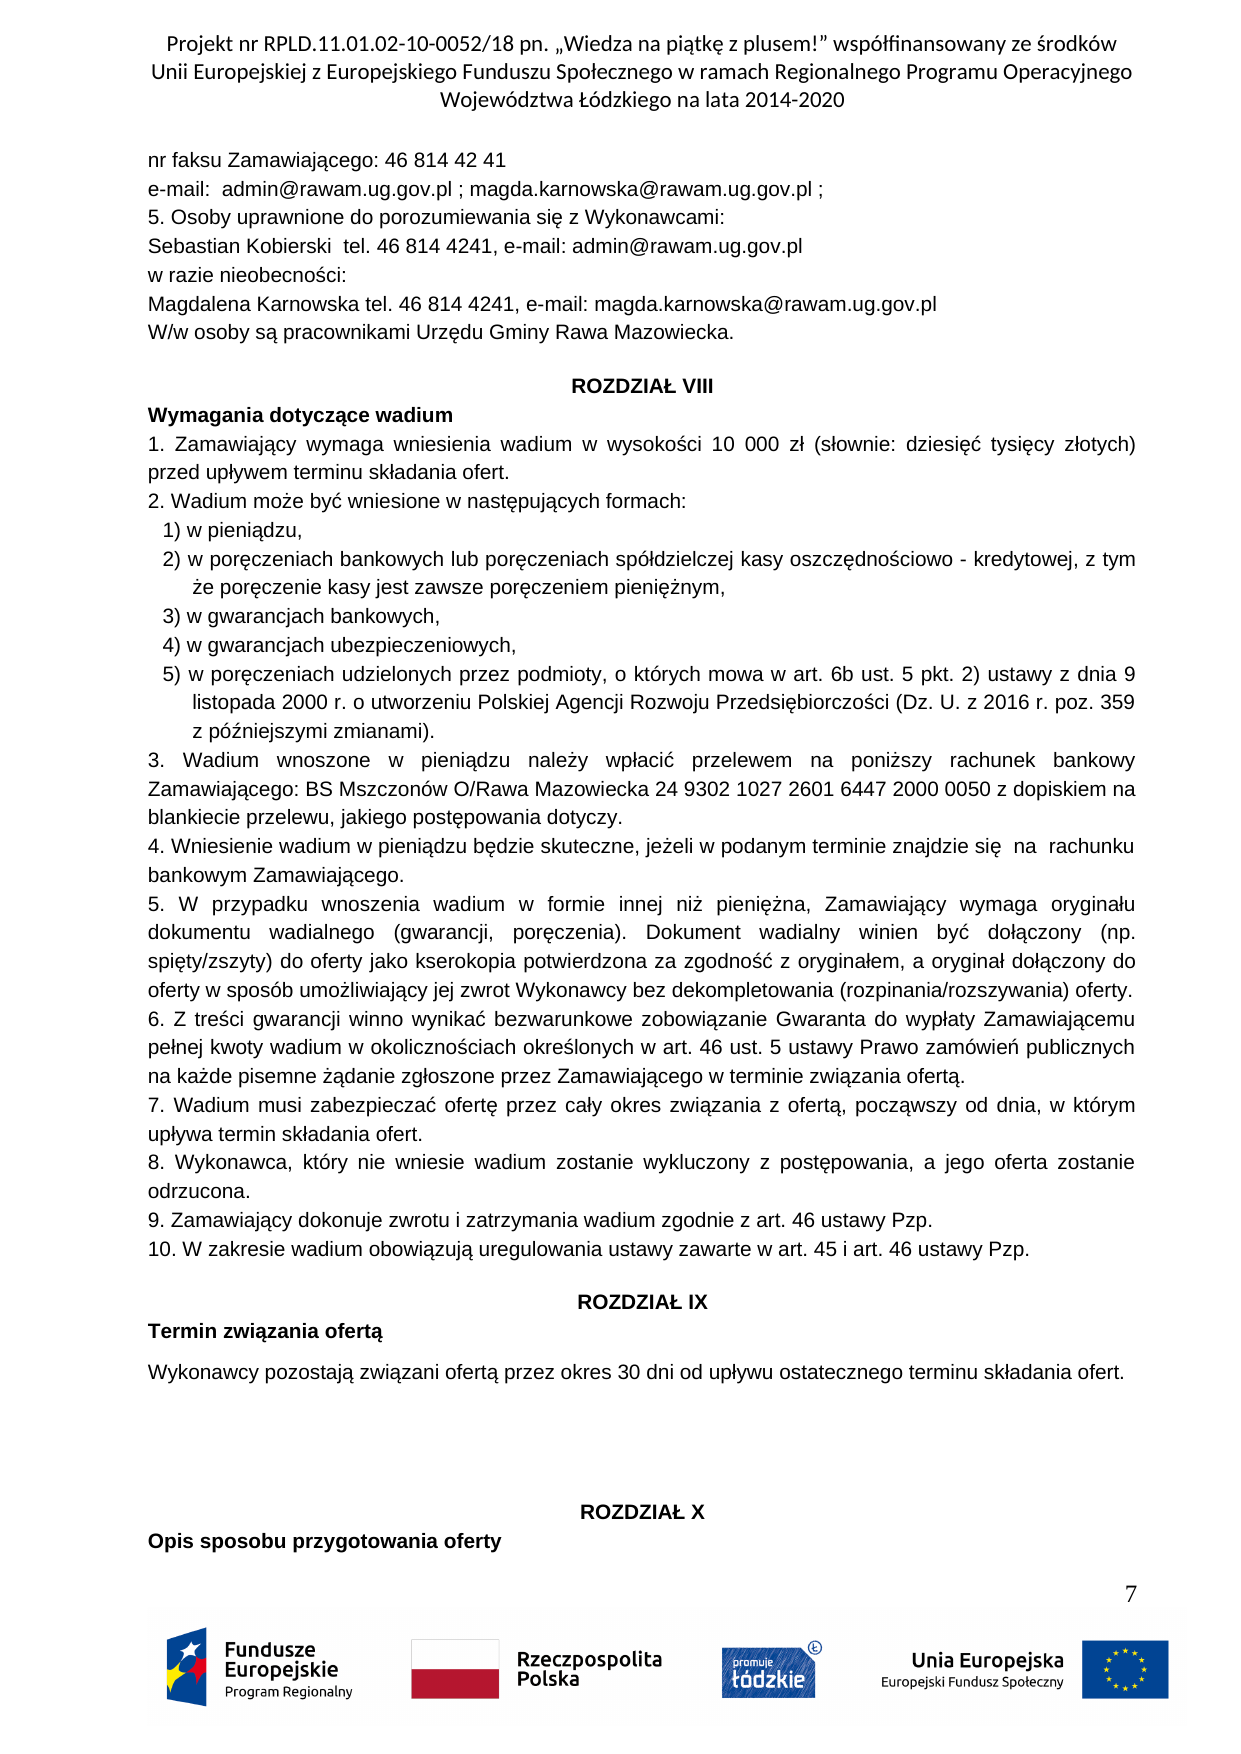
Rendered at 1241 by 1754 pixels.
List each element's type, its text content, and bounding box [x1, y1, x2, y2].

text 2. Wadium może być wniesione w następujących formach: [148, 489, 1137, 513]
text 2) w poręczeniach bankowych lub poręczeniach spółdzielczej kasy oszczędnościowo - kredytowej, z tym że poręczenie kasy jest zawsze poręczeniem pieniężnym, [162, 546, 1137, 599]
text Termin związania ofertą [148, 1319, 1137, 1343]
text 6. Z treści gwarancji winno wynikać bezwarunkowe zobowiązanie Gwaranta do wypłaty Zamawiającemu pełnej kwoty wadium w okolicznościach określonych w art. 46 ust. 5 ustawy Prawo zamówień publicznych na każde pisemne żądanie zgłoszone przez Zamawiającego w terminie związania ofertą. [148, 1006, 1137, 1088]
text e-mail: admin@rawam.ug.gov.pl ; magda.karnowska@rawam.ug.gov.pl ; [148, 176, 1137, 200]
text Wymagania dotyczące wadium [148, 403, 1137, 427]
text 7. Wadium musi zabezpieczać ofertę przez cały okres związania z ofertą, począwszy od dnia, w którym upływa termin składania ofert. [148, 1093, 1137, 1145]
text 8. Wykonawca, który nie wniesie wadium zostanie wykluczony z postępowania, a jego oferta zostanie odrzucona. [148, 1150, 1137, 1203]
text nr faksu Zamawiającego: 46 814 42 41 [148, 148, 1137, 172]
text 4. Wniesienie wadium w pieniądzu będzie skuteczne, jeżeli w podanym terminie znajdzie się na rachunku bankowym Zamawiającego. [148, 834, 1137, 887]
text 3) w gwarancjach bankowych, [162, 604, 1137, 628]
text Sebastian Kobierski tel. 46 814 4241, e-mail: admin@rawam.ug.gov.pl [148, 234, 1137, 258]
text Opis sposobu przygotowania oferty [148, 1529, 1137, 1553]
list ROZDZIAŁ X [148, 1500, 1137, 1524]
text 5. W przypadku wnoszenia wadium w formie innej niż pieniężna, Zamawiający wymaga oryginału dokumentu wadialnego (gwarancji, poręczenia). Dokument wadialny winien być dołączony (np. spięty/zszyty) do oferty jako kserokopia potwierdzona za zgodność z oryginałem, a oryginał dołączony do oferty w sposób umożliwiający jej zwrot Wykonawcy bez dekompletowania (rozpinania/rozszywania) oferty. [148, 891, 1137, 1002]
text 10. W zakresie wadium obowiązują uregulowania ustawy zawarte w art. 45 i art. 46 ustawy Pzp. [148, 1236, 1137, 1260]
text Magdalena Karnowska tel. 46 814 4241, e-mail: magda.karnowska@rawam.ug.gov.pl [148, 291, 1137, 315]
text W/w osoby są pracownikami Urzędu Gminy Rawa Mazowiecka. [148, 320, 1137, 344]
text 1) w pieniądzu, [162, 518, 1137, 542]
text ROZDZIAŁ VIII [148, 374, 1137, 398]
text 9. Zamawiający dokonuje zwrotu i zatrzymania wadium zgodnie z art. 46 ustawy Pzp. [148, 1208, 1137, 1232]
text 4) w gwarancjach ubezpieczeniowych, [162, 633, 1137, 657]
text 5. Osoby uprawnione do porozumiewania się z Wykonawcami: [148, 205, 1137, 229]
picture [147, 1607, 1188, 1726]
text Wykonawcy pozostają związani ofertą przez okres 30 dni od upływu ostatecznego terminu składania ofert. [148, 1360, 1137, 1384]
text 5) w poręczeniach udzielonych przez podmioty, o których mowa w art. 6b ust. 5 pkt. 2) ustawy z dnia 9 listopada 2000 r. o utworzeniu Polskiej Agencji Rozwoju Przedsiębiorczości (Dz. U. z 2016 r. poz. 359 z późniejszymi zmianami). [162, 661, 1137, 743]
text w razie nieobecności: [148, 263, 1137, 287]
text 1. Zamawiający wymaga wniesienia wadium w wysokości 10 000 zł (słownie: dziesięć tysięcy złotych) przed upływem terminu składania ofert. [148, 431, 1137, 484]
text 3. Wadium wnoszone w pieniądzu należy wpłacić przelewem na poniższy rachunek bankowy Zamawiającego: BS Mszczonów O/Rawa Mazowiecka 24 9302 1027 2601 6447 2000 0050 z dopiskiem na blankiecie przelewu, jakiego postępowania dotyczy. [148, 748, 1137, 829]
list ROZDZIAŁ IX [148, 1290, 1137, 1314]
